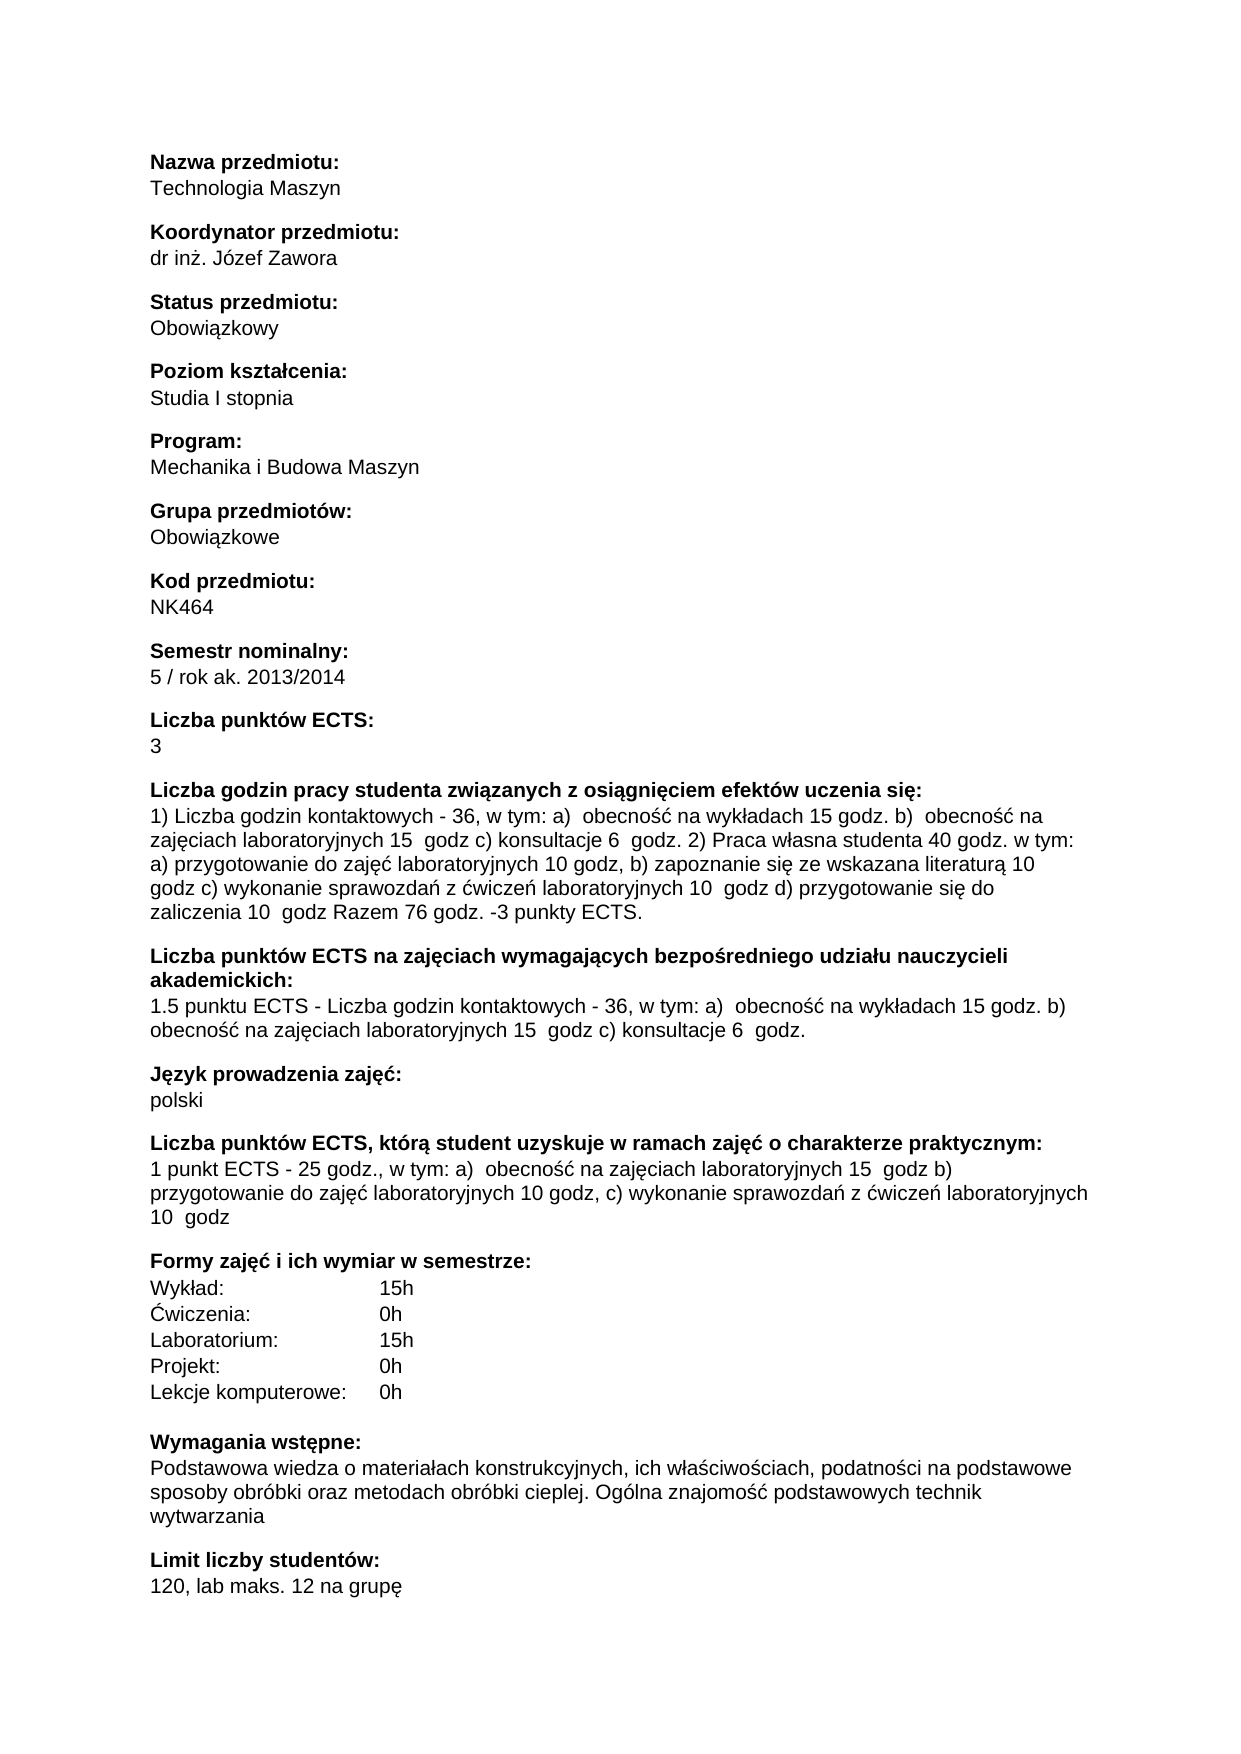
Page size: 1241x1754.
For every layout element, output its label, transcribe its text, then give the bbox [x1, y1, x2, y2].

text 1 punkt ECTS - 25 godz., w tym: a) obecność na zajęciach laboratoryjnych 15 godz b) przygotowanie do zajęć laboratoryjnych 10 godz, c) wykonanie sprawozdań z ćwiczeń laboratoryjnych 10 godz [150, 1157, 1090, 1229]
table_cell 0h [369, 1378, 597, 1404]
text Liczba godzin pracy studenta związanych z osiągnięciem efektów uczenia się: [150, 778, 1090, 802]
text dr inż. Józef Zawora [150, 246, 1090, 270]
text Program: [150, 429, 1090, 453]
text 5 / rok ak. 2013/2014 [150, 664, 1090, 688]
text Studia I stopnia [150, 385, 1090, 409]
text Liczba punktów ECTS: [150, 708, 1090, 732]
text Liczba punktów ECTS, którą student uzyskuje w ramach zajęć o charakterze praktycznym: [150, 1131, 1090, 1155]
table_cell 0h [369, 1300, 597, 1326]
table_header 15h [369, 1276, 597, 1300]
text Wymagania wstępne: [150, 1430, 1090, 1454]
text Podstawowa wiedza o materiałach konstrukcyjnych, ich właściwościach, podatności na podstawowe sposoby obróbki oraz metodach obróbki cieplej. Ogólna znajomość podstawowych technik wytwarzania [150, 1456, 1090, 1528]
table_header Wykład: [140, 1276, 367, 1300]
text Obowiązkowy [150, 316, 1090, 339]
text 3 [150, 734, 1090, 758]
table_cell 15h [369, 1326, 597, 1352]
table_cell Projekt: [140, 1354, 367, 1378]
text Koordynator przedmiotu: [150, 220, 1090, 244]
text 1.5 punktu ECTS - Liczba godzin kontaktowych - 36, w tym: a) obecność na wykładach 15 godz. b) obecność na zajęciach laboratoryjnych 15 godz c) konsultacje 6 godz. [150, 994, 1090, 1042]
text polski [150, 1087, 1090, 1111]
text NK464 [150, 595, 1090, 619]
text Grupa przedmiotów: [150, 499, 1090, 523]
text Formy zajęć i ich wymiar w semestrze: [150, 1249, 1090, 1273]
text Nazwa przedmiotu: [150, 150, 1090, 174]
text Kod przedmiotu: [150, 569, 1090, 593]
table_cell Laboratorium: [140, 1328, 367, 1352]
text Status przedmiotu: [150, 289, 1090, 313]
text Poziom kształcenia: [150, 359, 1090, 383]
text Język prowadzenia zajęć: [150, 1061, 1090, 1085]
table_cell 0h [369, 1352, 597, 1378]
text Mechanika i Budowa Maszyn [150, 455, 1090, 479]
text 1) Liczba godzin kontaktowych - 36, w tym: a) obecność na wykładach 15 godz. b) obecność na zajęciach laboratoryjnych 15 godz c) konsultacje 6 godz. 2) Praca własna studenta 40 godz. w tym: a) przygotowanie do zajęć laboratoryjnych 10 godz, b) zapoznanie się ze wskazana literaturą 10 godz c) wykonanie sprawozdań z ćwiczeń laboratoryjnych 10 godz d) przygotowanie się do zaliczenia 10 godz Razem 76 godz. -3 punkty ECTS. [150, 804, 1090, 924]
table_cell Ćwiczenia: [140, 1302, 367, 1326]
text Semestr nominalny: [150, 638, 1090, 662]
text Liczba punktów ECTS na zajęciach wymagających bezpośredniego udziału nauczycieli akademickich: [150, 944, 1090, 992]
table_cell Lekcje komputerowe: [140, 1380, 367, 1404]
text Limit liczby studentów: [150, 1547, 1090, 1571]
text 120, lab maks. 12 na grupę [150, 1573, 1090, 1597]
text Technologia Maszyn [150, 176, 1090, 200]
text Obowiązkowe [150, 525, 1090, 549]
